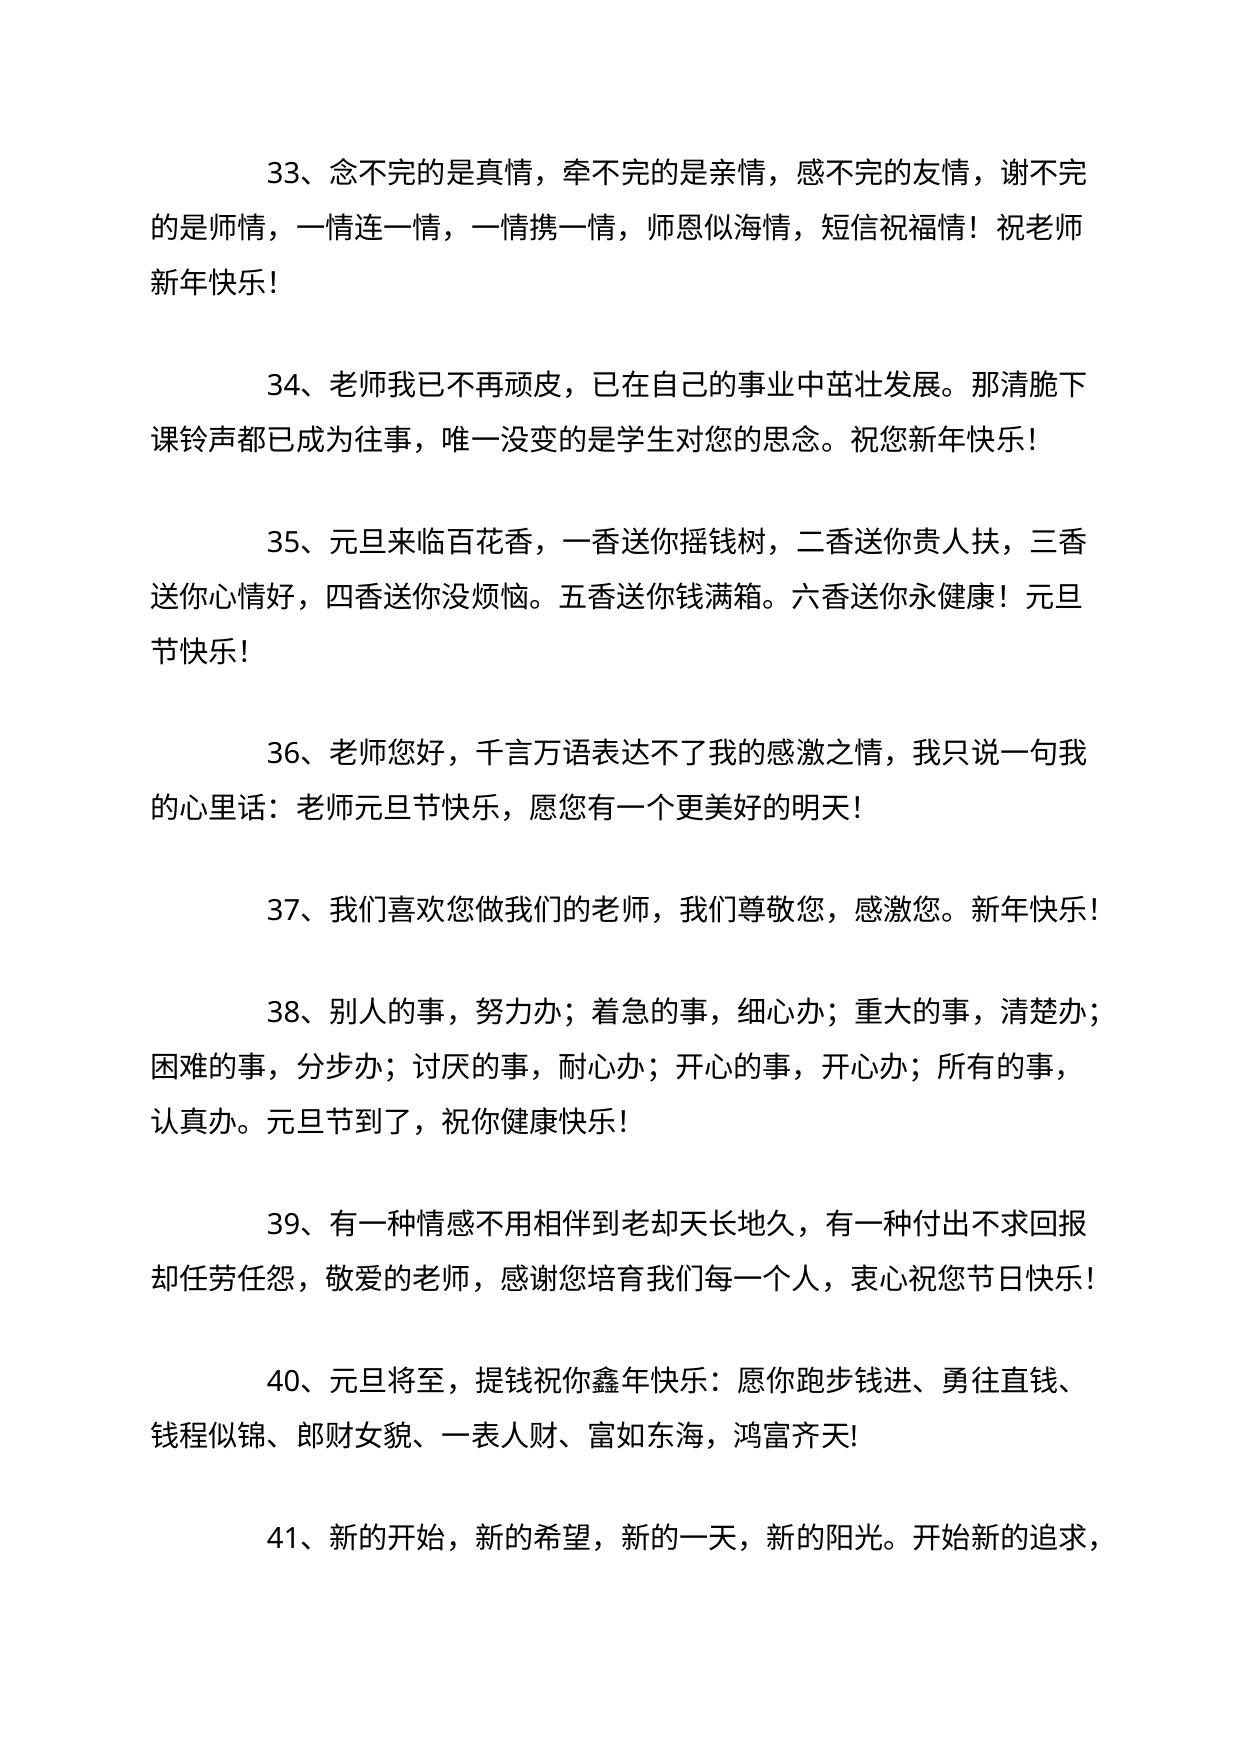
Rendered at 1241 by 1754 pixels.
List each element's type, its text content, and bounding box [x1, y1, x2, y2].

text 36、老师您好，千言万语表达不了我的感激之情，我只说一句我的心里话：老师元旦节快乐，愿您有一个更美好的明天！ [150, 730, 1090, 827]
text 38、别人的事，努力办；着急的事，细心办；重大的事，清楚办；困难的事，分步办；讨厌的事，耐心办；开心的事，开心办；所有的事，认真办。元旦节到了，祝你健康快乐！ [150, 989, 1090, 1141]
text 40、元旦将至，提钱祝你鑫年快乐：愿你跑步钱进、勇往直钱、钱程似锦、郎财女貌、一表人财、富如东海，鸿富齐天! [150, 1357, 1090, 1455]
text 34、老师我已不再顽皮，已在自己的事业中茁壮发展。那清脆下课铃声都已成为往事，唯一没变的是学生对您的思念。祝您新年快乐！ [150, 362, 1090, 459]
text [150, 1514, 1090, 1557]
text 35、元旦来临百花香，一香送你摇钱树，二香送你贵人扶，三香送你心情好，四香送你没烦恼。五香送你钱满箱。六香送你永健康！元旦节快乐！ [150, 518, 1090, 671]
text 37、我们喜欢您做我们的老师，我们尊敬您，感激您。新年快乐！ [150, 887, 1090, 929]
text 39、有一种情感不用相伴到老却天长地久，有一种付出不求回报却任劳任怨，敬爱的老师，感谢您培育我们每一个人，衷心祝您节日快乐！ [150, 1201, 1090, 1298]
text 33、念不完的是真情，牵不完的是亲情，感不完的友情，谢不完的是师情，一情连一情，一情携一情，师恩似海情，短信祝福情！祝老师新年快乐！ [150, 150, 1090, 302]
